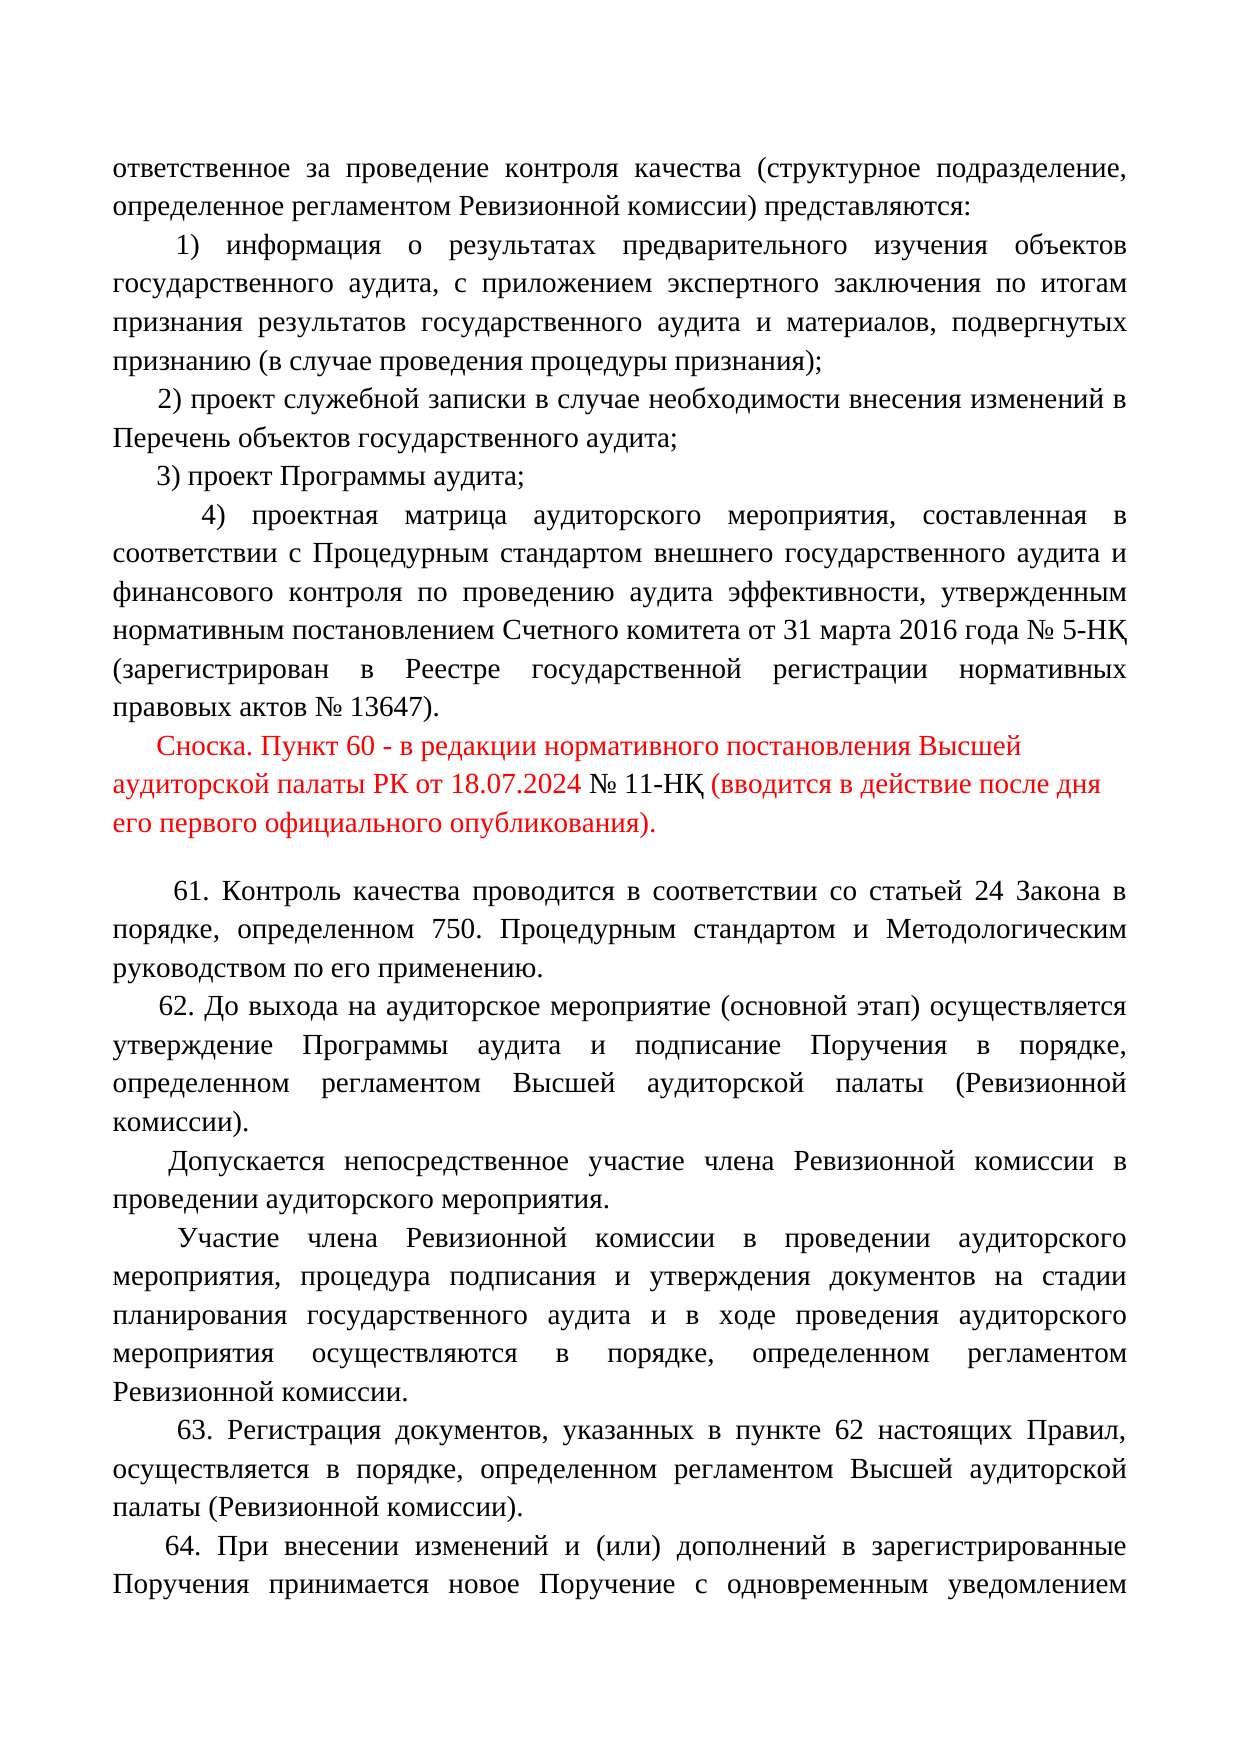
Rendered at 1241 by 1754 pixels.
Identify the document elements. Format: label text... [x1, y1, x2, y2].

text Сноска. Пункт 60 - в редакции нормативного постановления Высшей аудиторской палаты РК от 18.07.2024 № 11-НҚ (вводится в действие после дня его первого официального опубликования). [112, 728, 1128, 869]
text 1) информация о результатах предварительного изучения объектов государственного аудита, с приложением экспертного заключения по итогам признания результатов государственного аудита и материалов, подвергнутых признанию (в случае проведения процедуры признания); [112, 227, 1128, 376]
text Участие члена Ревизионной комиссии в проведении аудиторского мероприятия, процедура подписания и утверждения документов на стадии планирования государственного аудита и в ходе проведения аудиторского мероприятия осуществляются в порядке, определенном регламентом Ревизионной комиссии. [112, 1220, 1128, 1407]
text 63. Регистрация документов, указанных в пункте 62 настоящих Правил, осуществляется в порядке, определенном регламентом Высшей аудиторской палаты (Ревизионной комиссии). [112, 1412, 1128, 1523]
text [112, 150, 1128, 222]
text 3) проект Программы аудита; [112, 458, 1128, 492]
text Допускается непосредственное участие члена Ревизионной комиссии в проведении аудиторского мероприятия. [112, 1143, 1128, 1215]
text 62. До выхода на аудиторское мероприятие (основной этап) осуществляется утверждение Программы аудита и подписание Поручения в порядке, определенном регламентом Высшей аудиторской палаты (Ревизионной комиссии). [112, 988, 1128, 1138]
text 61. Контроль качества проводится в соответствии со статьей 24 Закона в порядке, определенном 750. Процедурным стандартом и Методологическим руководством по его применению. [112, 873, 1128, 983]
text 2) проект служебной записки в случае необходимости внесения изменений в Перечень объектов государственного аудита; [112, 381, 1128, 453]
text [112, 1528, 1128, 1600]
text 4) проектная матрица аудиторского мероприятия, составленная в соответствии с Процедурным стандартом внешнего государственного аудита и финансового контроля по проведению аудита эффективности, утвержденным нормативным постановлением Счетного комитета от 31 марта 2016 года № 5-НҚ (зарегистрирован в Реестре государственной регистрации нормативных правовых актов № 13647). [112, 497, 1128, 723]
